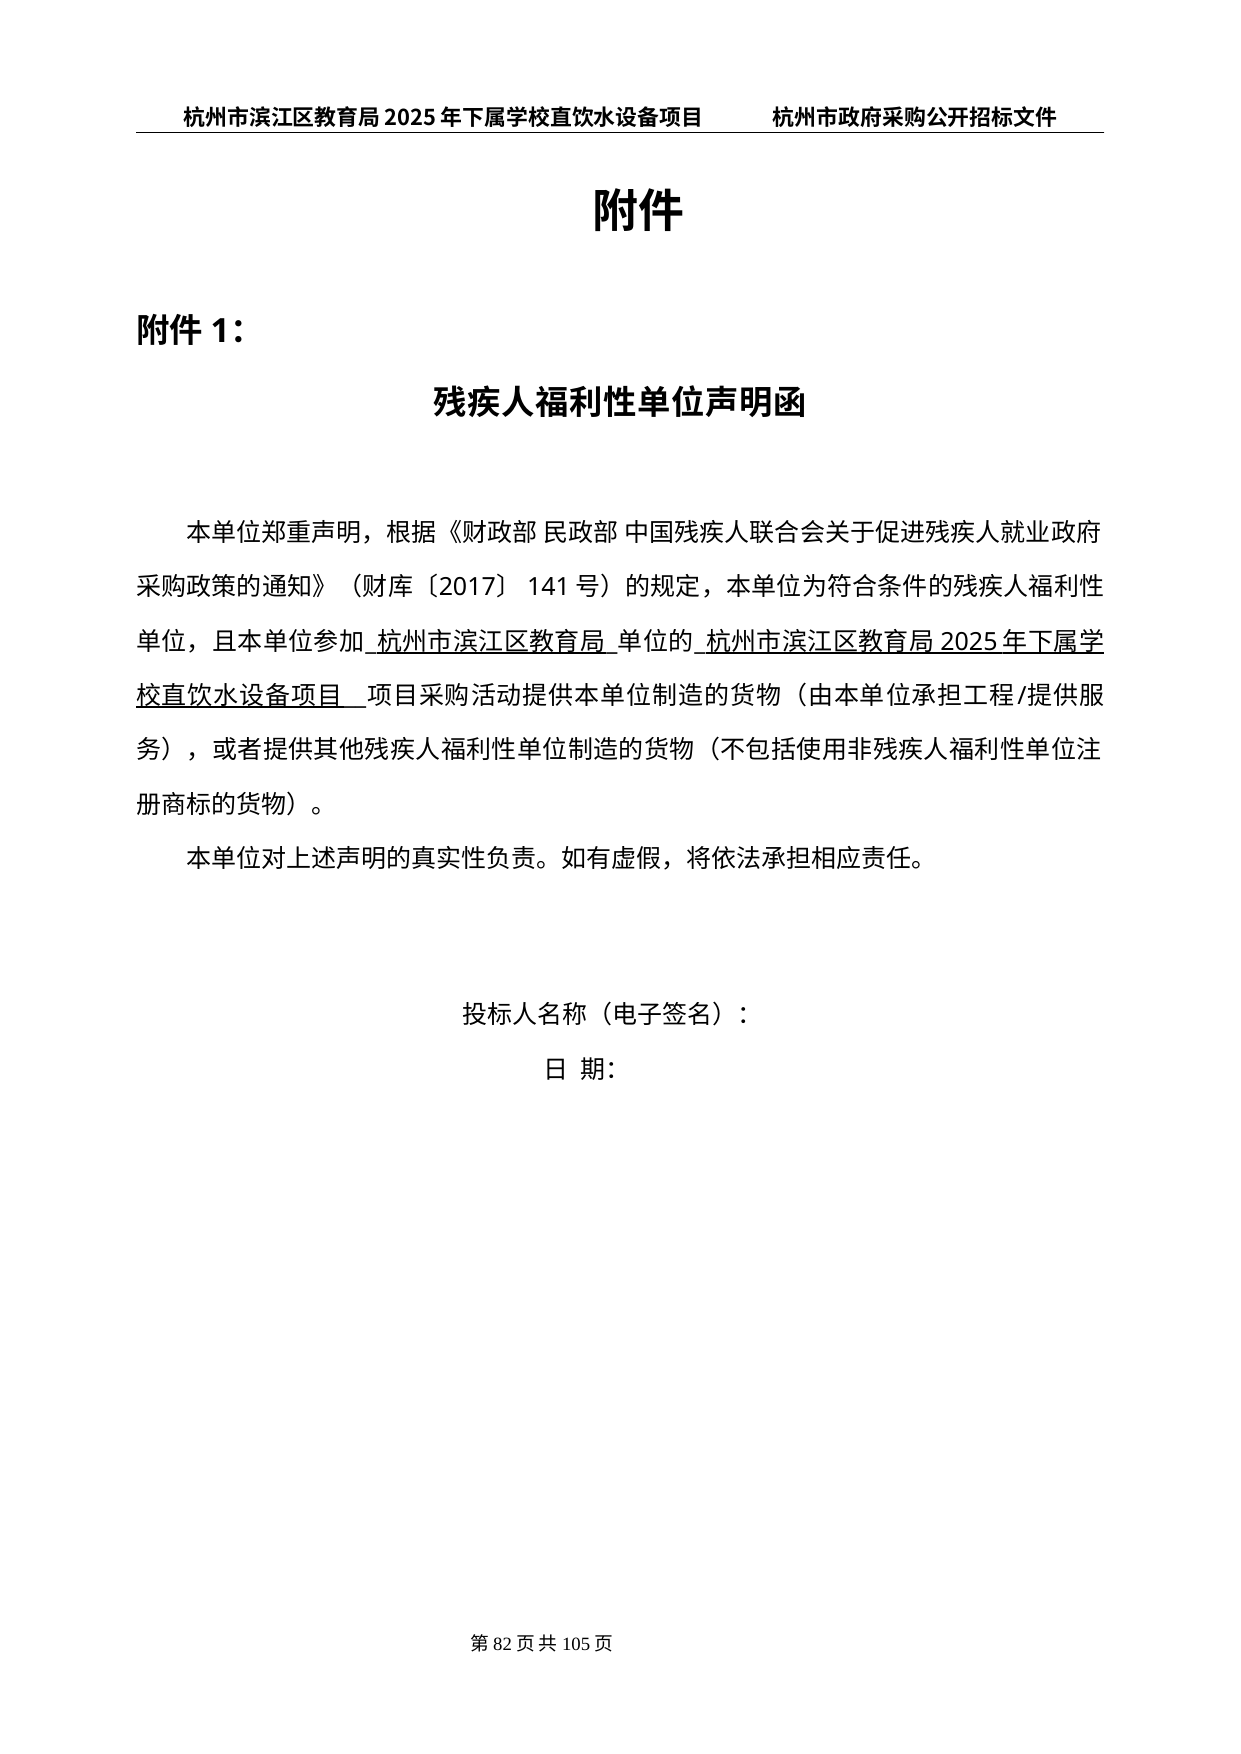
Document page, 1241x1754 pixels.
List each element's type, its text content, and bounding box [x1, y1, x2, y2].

text 本单位对上述声明的真实性负责。如有虚假，将依法承担相应责任。 [136, 838, 1104, 875]
text 本单位郑重声明，根据《财政部 民政部 中国残疾人联合会关于促进残疾人就业政府采购政策的通知》（财库〔2017〕 141号）的规定，本单位为符合条件的残疾人福利性单位，且本单位参加_杭州市滨江区教育局_单位的_杭州市滨江区教育局2025年下属学校直饮水设备项目__项目采购活动提供本单位制造的货物（由本单位承担工程/提供服务），或者提供其他残疾人福利性单位制造的货物（不包括使用非残疾人福利性单位注册商标的货物）。 [136, 512, 1104, 820]
subtitle 附件 [270, 175, 1104, 241]
text 投标人名称（电子签名）： [136, 995, 942, 1031]
text 残疾人福利性单位声明函 [136, 376, 1104, 424]
text 日 期： [136, 1049, 942, 1086]
text 附件1： [136, 303, 1104, 352]
